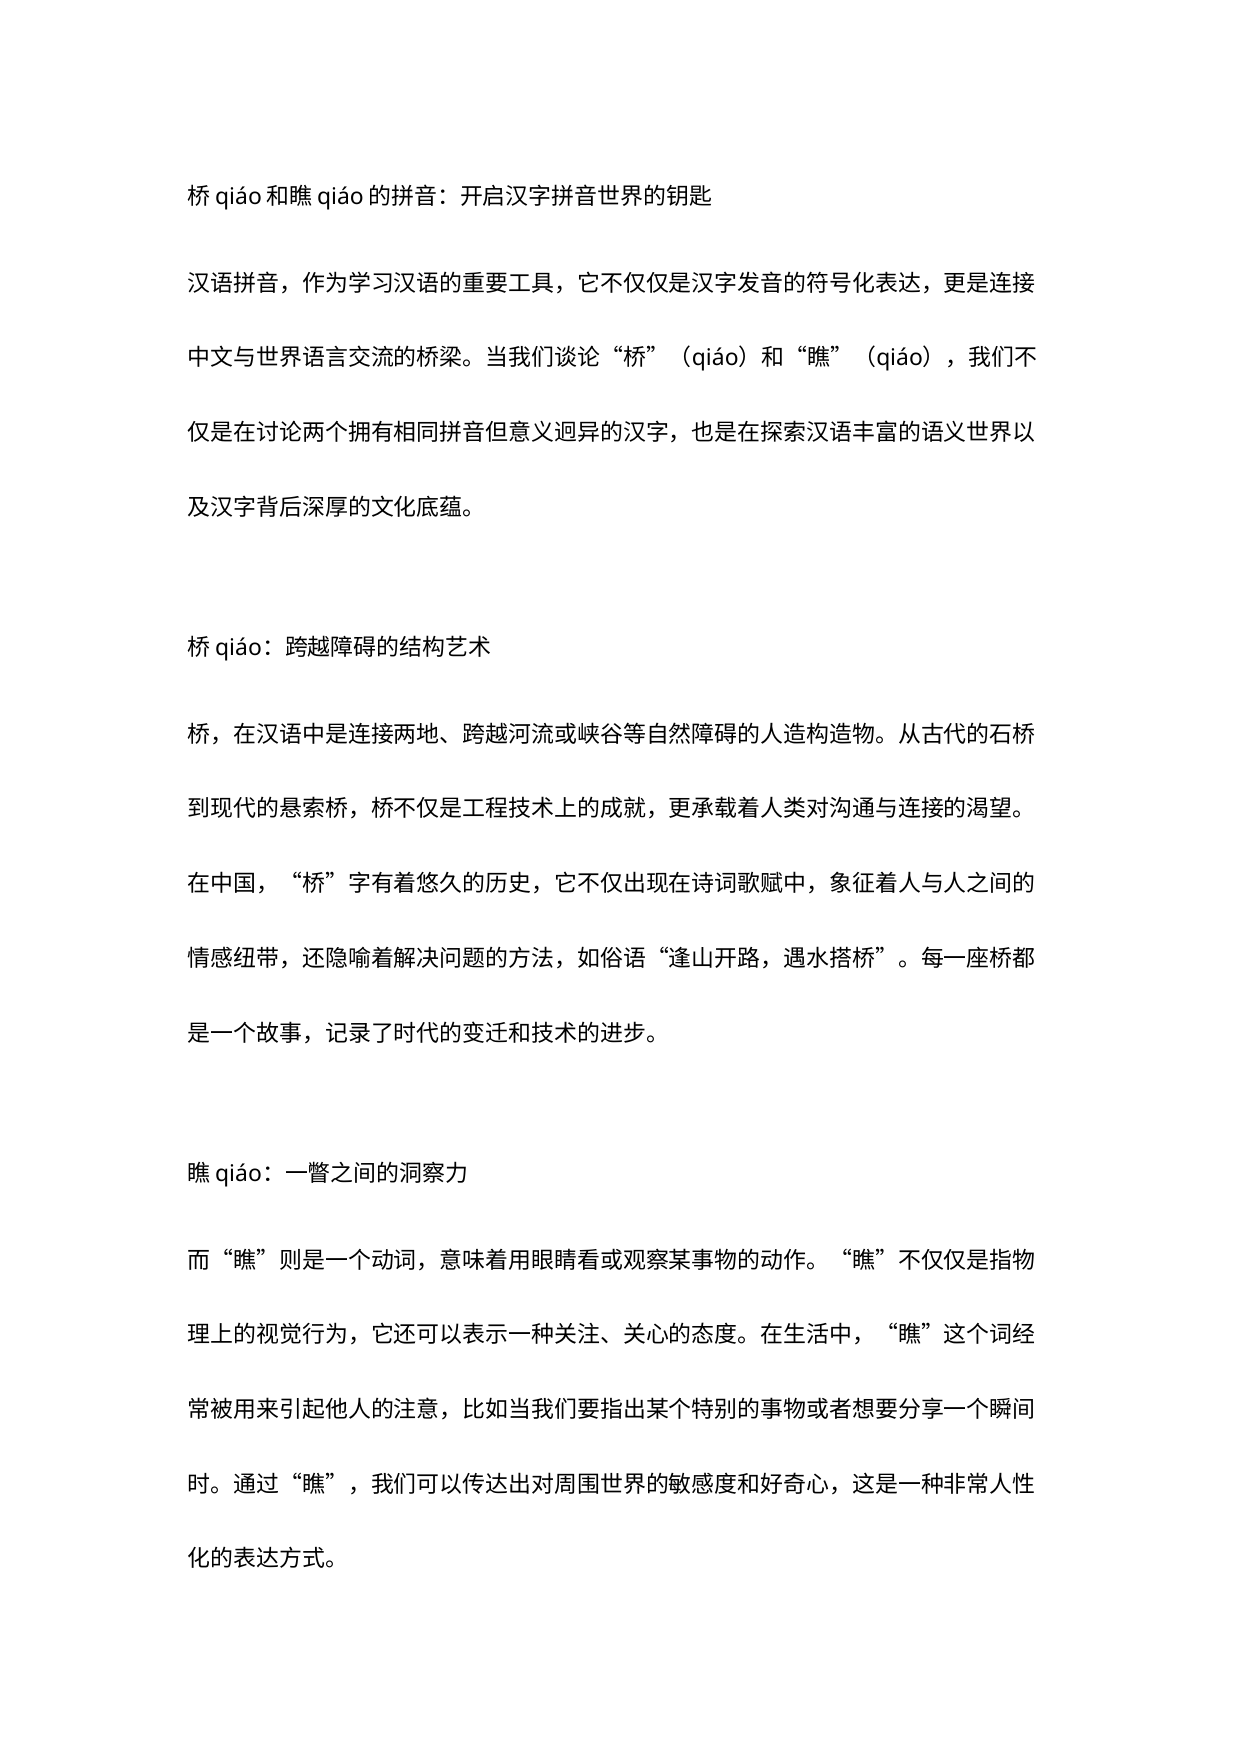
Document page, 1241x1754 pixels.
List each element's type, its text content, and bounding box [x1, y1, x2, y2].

text 瞧qiáo：一瞥之间的洞察力 [187, 1139, 1053, 1204]
text 桥，在汉语中是连接两地、跨越河流或峡谷等自然障碍的人造构造物。从古代的石桥到现代的悬索桥，桥不仅是工程技术上的成就，更承载着人类对沟通与连接的渴望。在中国，“桥”字有着悠久的历史，它不仅出现在诗词歌赋中，象征着人与人之间的情感纽带，还隐喻着解决问题的方法，如俗语“逢山开路，遇水搭桥”。每一座桥都是一个故事，记录了时代的变迁和技术的进步。 [187, 700, 1053, 1063]
text 桥qiáo和瞧qiáo的拼音：开启汉字拼音世界的钥匙 [187, 162, 1053, 227]
text 汉语拼音，作为学习汉语的重要工具，它不仅仅是汉字发音的符号化表达，更是连接中文与世界语言交流的桥梁。当我们谈论“桥”（qiáo）和“瞧”（qiáo），我们不仅是在讨论两个拥有相同拼音但意义迥异的汉字，也是在探索汉语丰富的语义世界以及汉字背后深厚的文化底蕴。 [187, 249, 1053, 538]
text 桥qiáo：跨越障碍的结构艺术 [187, 613, 1053, 678]
text 而“瞧”则是一个动词，意味着用眼睛看或观察某事物的动作。“瞧”不仅仅是指物理上的视觉行为，它还可以表示一种关注、关心的态度。在生活中，“瞧”这个词经常被用来引起他人的注意，比如当我们要指出某个特别的事物或者想要分享一个瞬间时。通过“瞧”，我们可以传达出对周围世界的敏感度和好奇心，这是一种非常人性化的表达方式。 [187, 1226, 1053, 1589]
